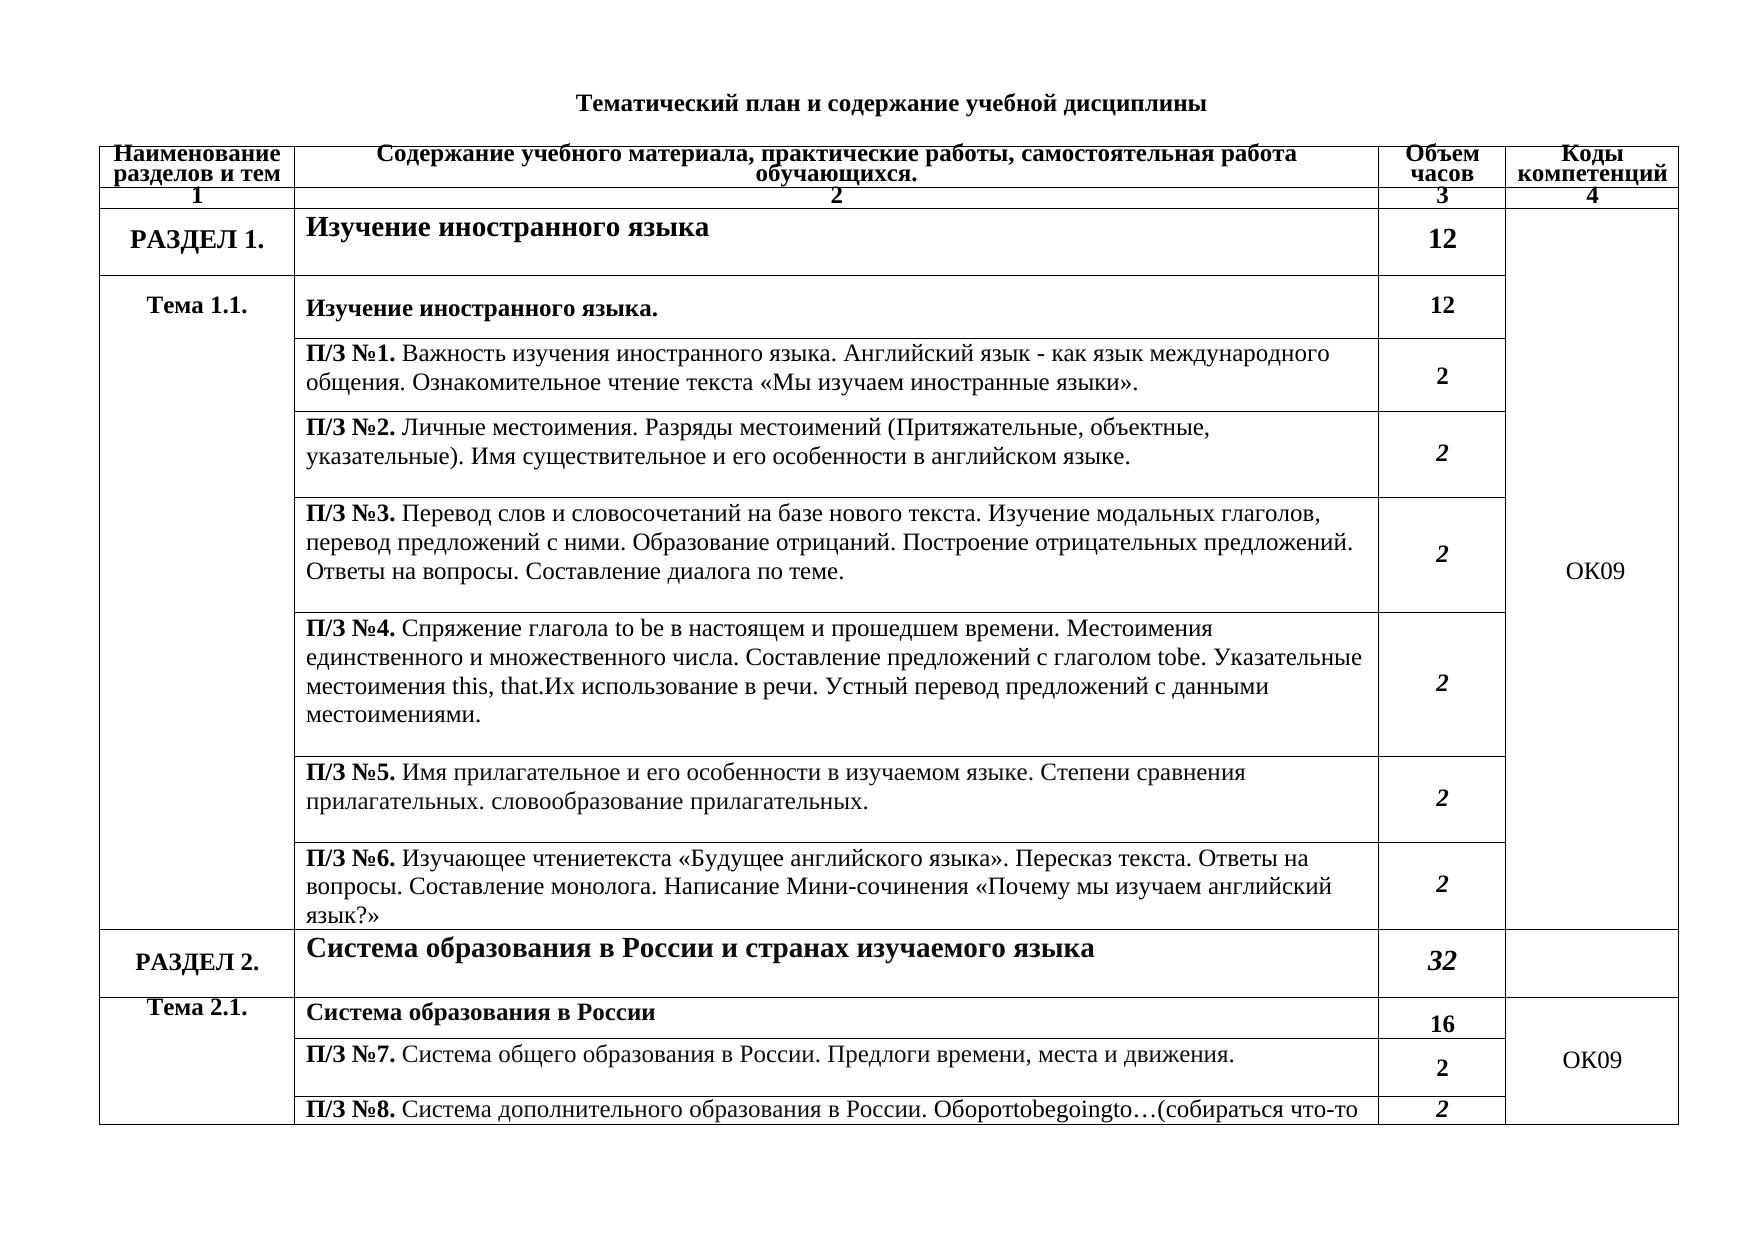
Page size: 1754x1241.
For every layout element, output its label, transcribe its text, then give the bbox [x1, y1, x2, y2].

table_cell Тема 1.1. [100, 276, 294, 929]
table_cell 32 [1379, 930, 1505, 997]
table_cell 16 [1379, 998, 1505, 1038]
table_cell 4 [1506, 188, 1678, 208]
table_cell 2 [1379, 1097, 1505, 1124]
table_cell 2 [1379, 1039, 1505, 1096]
table_cell Изучение иностранного языка. [295, 276, 1378, 337]
table_cell П/З №2. Личные местоимения. Разряды местоимений (Притяжательные, объектные, указательные). Имя существительное и его особенности в английском языке. [295, 412, 1378, 497]
table_cell П/З №7. Система общего образования в России. Предлоги времени, места и движения. [295, 1039, 1378, 1096]
table_cell Тема 2.1. [100, 998, 294, 1124]
table_cell 2 [1379, 339, 1505, 411]
table_cell П/З №8. Система дополнительного образования в России. Оборотtobegoingto…(собираться что-то [295, 1097, 1378, 1124]
table_cell П/З №4. Спряжение глагола to be в настоящем и прошедшем времени. Местоимения единственного и множественного числа. Составление предложений с глаголом tobe. Указательные местоимения this, that.Их использование в речи. Устный перевод предложений с данными местоимениями. [295, 613, 1378, 756]
subtitle Тематический план и содержание учебной дисциплины [532, 88, 1691, 117]
table_cell 12 [1379, 276, 1505, 337]
table_cell РАЗДЕЛ 2. [100, 930, 294, 997]
table_cell ОК09 [1506, 209, 1678, 929]
table_cell 1 [100, 188, 294, 208]
table_cell ОК09 [1506, 998, 1678, 1124]
table_cell 2 [1379, 412, 1505, 497]
table_cell 2 [295, 188, 1378, 208]
table_cell П/З №5. Имя прилагательное и его особенности в изучаемом языке. Степени сравнения прилагательных. словообразование прилагательных. [295, 757, 1378, 842]
table_header Содержание учебного материала, практические работы, самостоятельная работа обучающихся. [295, 147, 1378, 187]
table_header Коды компетенций [1506, 147, 1678, 187]
table_cell 3 [1379, 188, 1505, 208]
table_cell 2 [1379, 498, 1505, 612]
table_cell Система образования в России [295, 998, 1378, 1038]
table_cell Изучение иностранного языка [295, 209, 1378, 275]
table_cell РАЗДЕЛ 1. [100, 209, 294, 275]
table_cell Система образования в России и странах изучаемого языка [295, 930, 1378, 997]
table_cell П/З №1. Важность изучения иностранного языка. Английский язык - как язык международного общения. Ознакомительное чтение текста «Мы изучаем иностранные языки». [295, 339, 1378, 411]
table_cell [1506, 930, 1678, 997]
table_cell 2 [1379, 843, 1505, 929]
table_cell 2 [1379, 757, 1505, 842]
table_header Наименование разделов и тем [100, 147, 294, 187]
table_cell 12 [1379, 209, 1505, 275]
table_header Объем часов [1379, 147, 1505, 187]
table_cell 2 [1379, 613, 1505, 756]
table_cell П/З №3. Перевод слов и словосочетаний на базе нового текста. Изучение модальных глаголов, перевод предложений с ними. Образование отрицаний. Построение отрицательных предложений. Ответы на вопросы. Составление диалога по теме. [295, 498, 1378, 612]
table_cell П/З №6. Изучающее чтениетекста «Будущее английского языка». Пересказ текста. Ответы на вопросы. Составление монолога. Написание Мини-сочинения «Почему мы изучаем английский язык?» [295, 843, 1378, 929]
